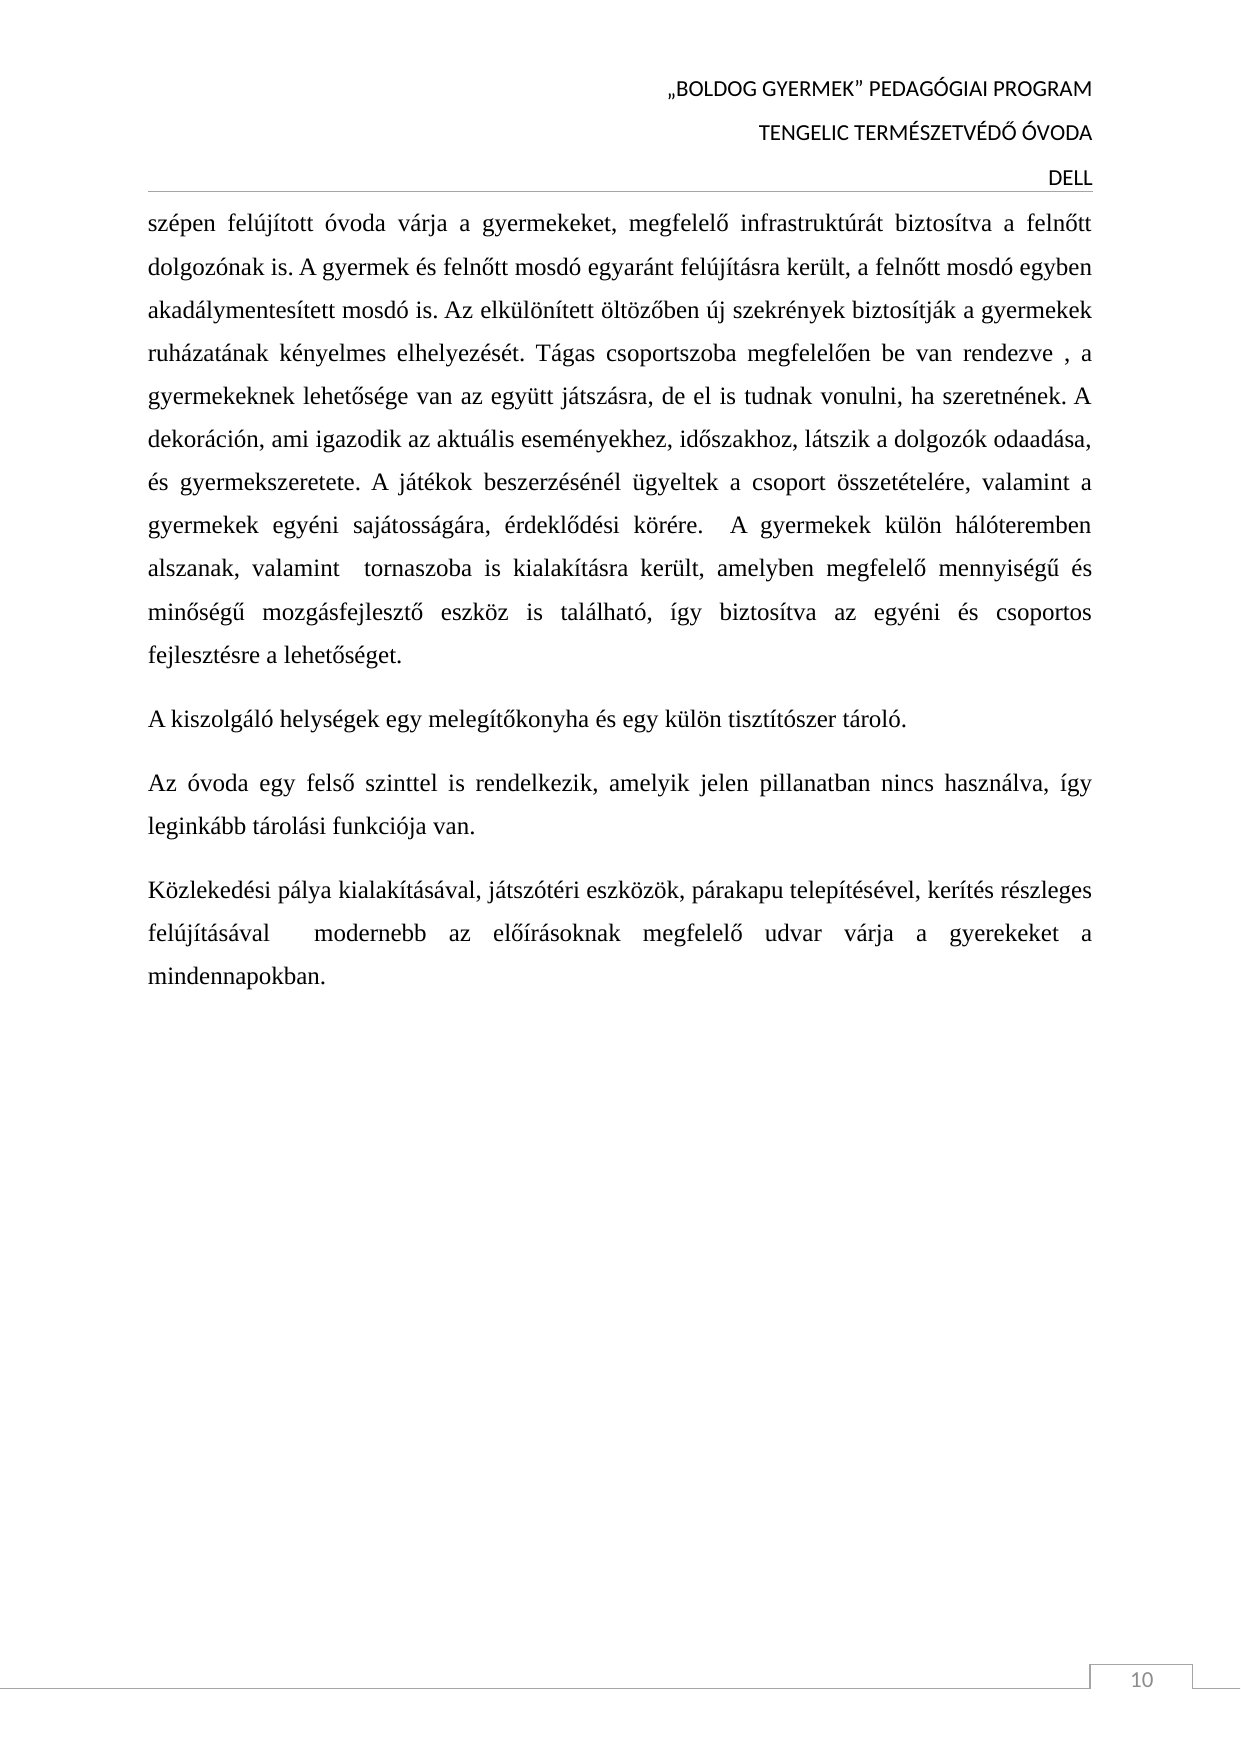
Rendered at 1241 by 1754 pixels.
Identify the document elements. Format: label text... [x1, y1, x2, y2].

text Közlekedési pálya kialakításával, játszótéri eszközök, párakapu telepítésével, kerítés részleges felújításával modernebb az előírásoknak megfelelő udvar várja a gyerekeket a mindennapokban. [148, 875, 1093, 990]
text A kiszolgáló helységek egy melegítőkonyha és egy külön tisztítószer tároló. [148, 704, 1093, 732]
text Az óvoda egy felső szinttel is rendelkezik, amelyik jelen pillanatban nincs használva, így leginkább tárolási funkciója van. [148, 768, 1093, 839]
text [148, 208, 1093, 668]
